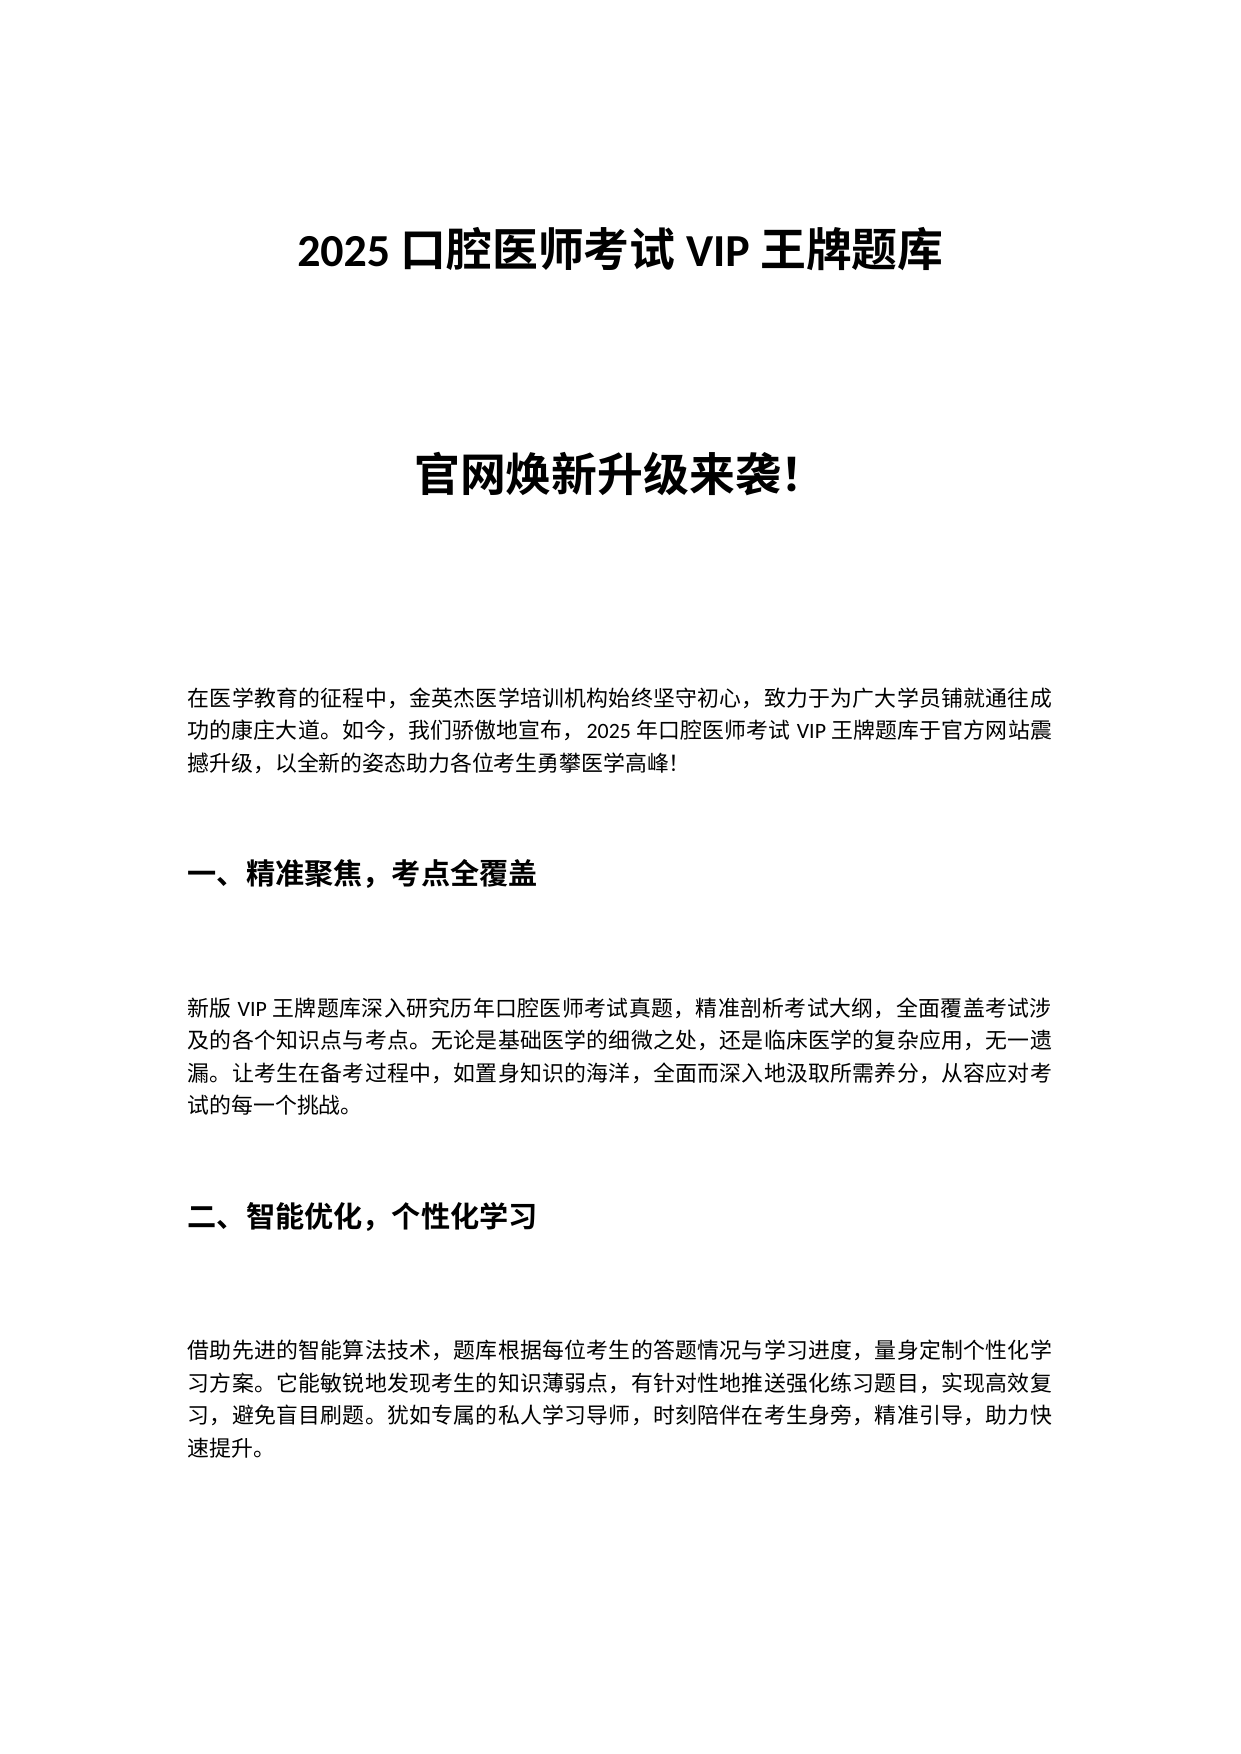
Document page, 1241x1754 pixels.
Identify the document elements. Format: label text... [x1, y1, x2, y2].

subtitle 一、精准聚焦，考点全覆盖 [187, 839, 1053, 904]
subtitle 官网焕新升级来袭！ [187, 423, 1053, 521]
text 在医学教育的征程中，金英杰医学培训机构始终坚守初心，致力于为广大学员铺就通往成功的康庄大道。如今，我们骄傲地宣布，2025 年口腔医师考试 VIP 王牌题库于官方网站震撼升级，以全新的姿态助力各位考生勇攀医学高峰！ [187, 680, 1053, 778]
text 新版 VIP 王牌题库深入研究历年口腔医师考试真题，精准剖析考试大纲，全面覆盖考试涉及的各个知识点与考点。无论是基础医学的细微之处，还是临床医学的复杂应用，无一遗漏。让考生在备考过程中，如置身知识的海洋，全面而深入地汲取所需养分，从容应对考试的每一个挑战。 [187, 990, 1053, 1120]
subtitle 2025 口腔医师考试 VIP 王牌题库 [187, 197, 1053, 295]
subtitle 二、智能优化，个性化学习 [187, 1182, 1053, 1247]
text 借助先进的智能算法技术，题库根据每位考生的答题情况与学习进度，量身定制个性化学习方案。它能敏锐地发现考生的知识薄弱点，有针对性地推送强化练习题目，实现高效复习，避免盲目刷题。犹如专属的私人学习导师，时刻陪伴在考生身旁，精准引导，助力快速提升。 [187, 1333, 1053, 1463]
